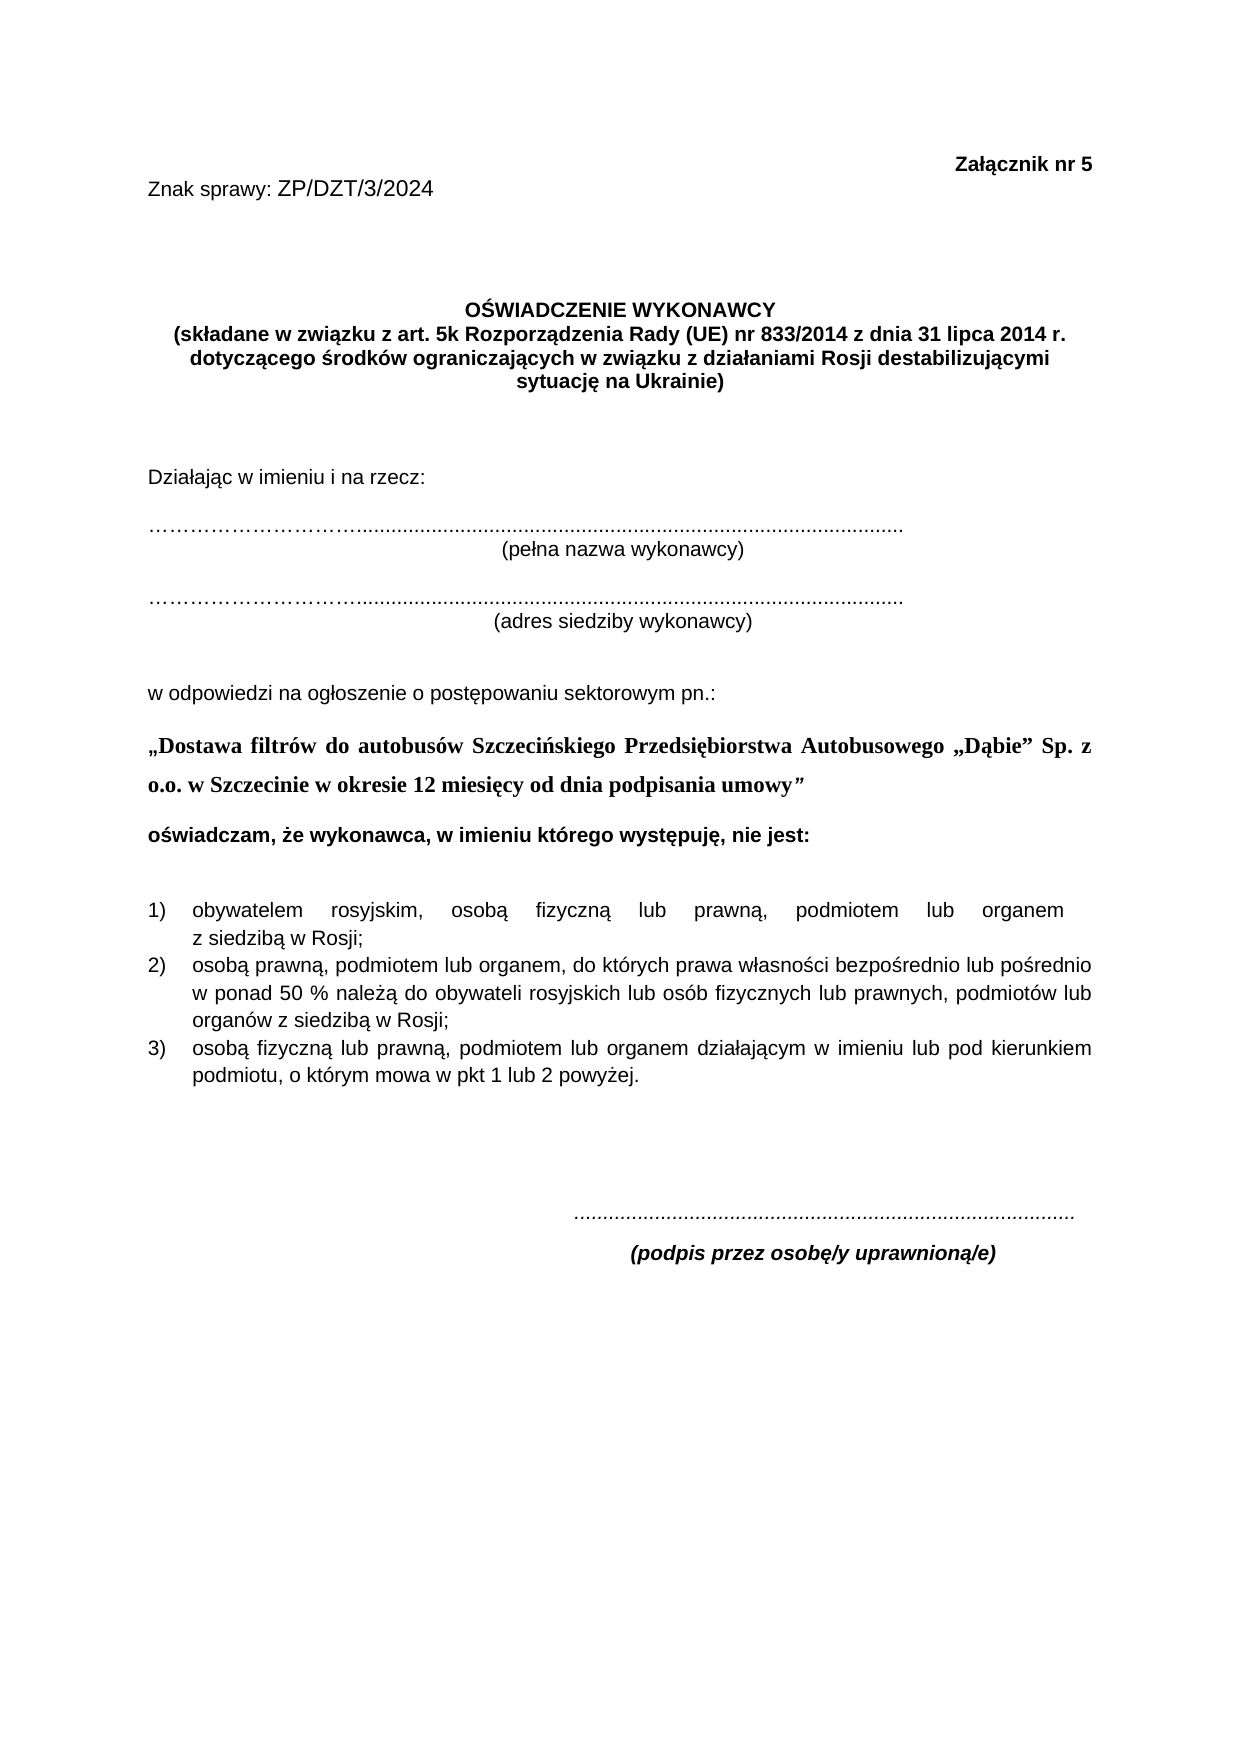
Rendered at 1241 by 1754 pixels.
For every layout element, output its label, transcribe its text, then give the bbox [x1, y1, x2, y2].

text Działając w imieniu i na rzecz: [148, 465, 1093, 489]
text Załącznik nr 5 [148, 151, 1093, 175]
text (pełna nazwa wykonawcy) [148, 537, 1093, 561]
text (adres siedziby wykonawcy) [148, 609, 1093, 633]
text „Dostawa filtrów do autobusów Szczecińskiego Przedsiębiorstwa Autobusowego „Dąbie” Sp. z o.o. w Szczecinie w okresie 12 miesięcy od dnia podpisania umowy” [148, 732, 1093, 797]
text OŚWIADCZENIE WYKONAWCY [148, 297, 1093, 321]
list osobą prawną, podmiotem lub organem, do których prawa własności bezpośrednio lub pośrednio w ponad 50 % należą do obywateli rosyjskich lub osób fizycznych lub prawnych, podmiotów lub organów z siedzibą w Rosji; [148, 953, 1093, 1032]
text w odpowiedzi na ogłoszenie o postępowaniu sektorowym pn.: [148, 681, 1093, 705]
text …………………………............................................................................................... [148, 513, 1093, 537]
list osobą fizyczną lub prawną, podmiotem lub organem działającym w imieniu lub pod kierunkiem podmiotu, o którym mowa w pkt 1 lub 2 powyżej. [148, 1035, 1093, 1087]
text …………………………............................................................................................... [148, 585, 1093, 609]
text ....................................................................................... [148, 1186, 1093, 1224]
text oświadczam, że wykonawca, w imieniu którego występuję, nie jest: [148, 823, 1093, 847]
text (składane w związku z art. 5k Rozporządzenia Rady (UE) nr 833/2014 z dnia 31 lipca 2014 r. dotyczącego środków ograniczających w związku z działaniami Rosji destabilizującymi sytuację na Ukrainie) [148, 321, 1093, 393]
text (podpis przez osobę/y uprawnioną/e) [590, 1240, 1093, 1264]
list obywatelem rosyjskim, osobą fizyczną lub prawną, podmiotem lub organem z siedzibą w Rosji; [148, 898, 1093, 949]
text Znak sprawy: ZP/DZT/3/2024 [148, 175, 1093, 202]
